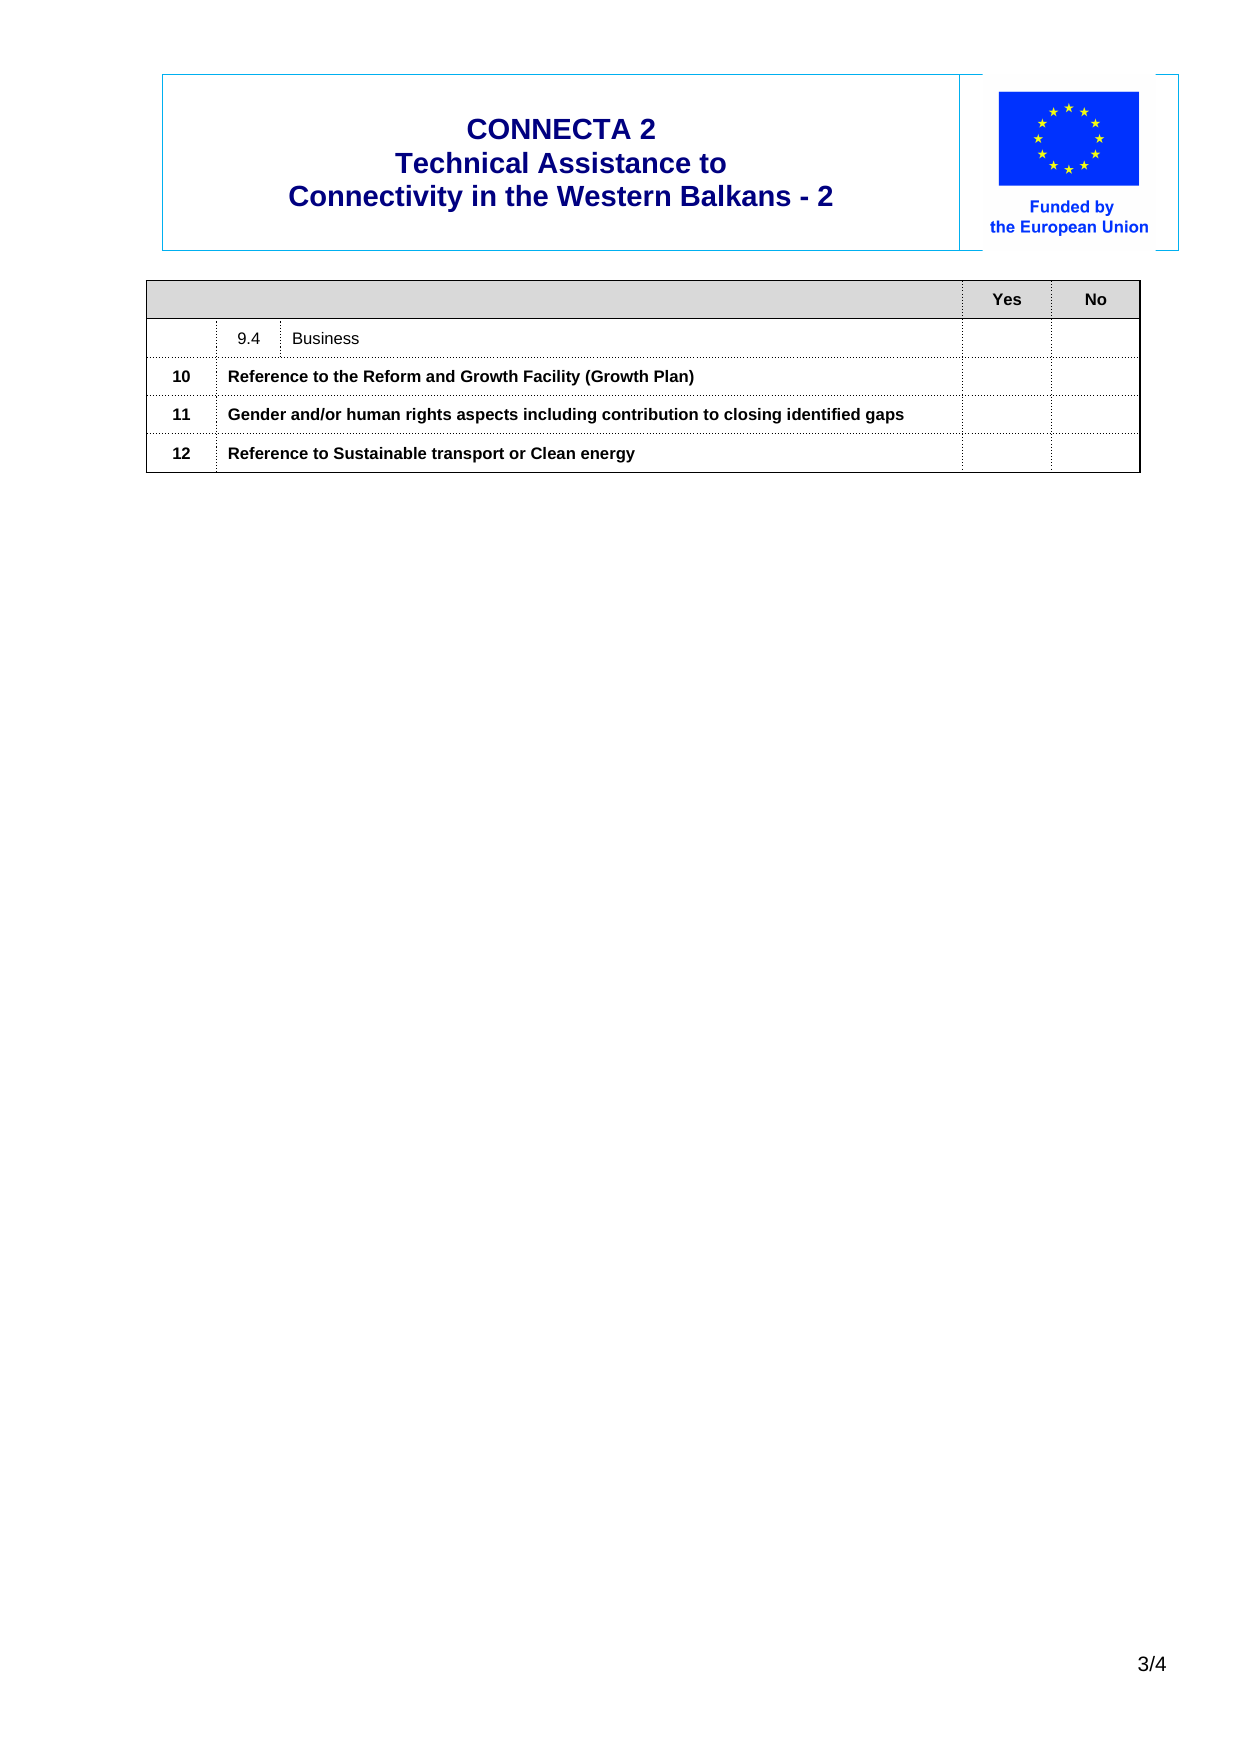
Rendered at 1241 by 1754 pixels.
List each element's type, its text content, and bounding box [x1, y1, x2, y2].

table_cell Reference to Sustainable transport or Clean energy [216, 433, 963, 472]
table_cell Business [281, 319, 963, 357]
table_cell Reference to the Reform and Growth Facility (Growth Plan) [216, 357, 963, 395]
table_cell [1051, 433, 1139, 472]
table_cell [1051, 319, 1139, 357]
table_cell 9.4 [216, 319, 281, 357]
table_cell [963, 357, 1051, 395]
table_cell 10 [147, 357, 216, 395]
table_cell [1051, 395, 1139, 433]
table_cell 12 [147, 433, 216, 472]
table_cell 11 [147, 395, 216, 433]
table_header Yes [963, 281, 1051, 318]
table_cell [963, 319, 1051, 357]
table_cell [147, 319, 216, 357]
table_header [147, 281, 963, 318]
table_cell Gender and/or human rights aspects including contribution to closing identified gaps [216, 395, 963, 433]
picture [982, 74, 1156, 251]
table_header No [1051, 281, 1139, 318]
table_cell [1051, 357, 1139, 395]
table_cell [963, 433, 1051, 472]
table_cell [963, 395, 1051, 433]
